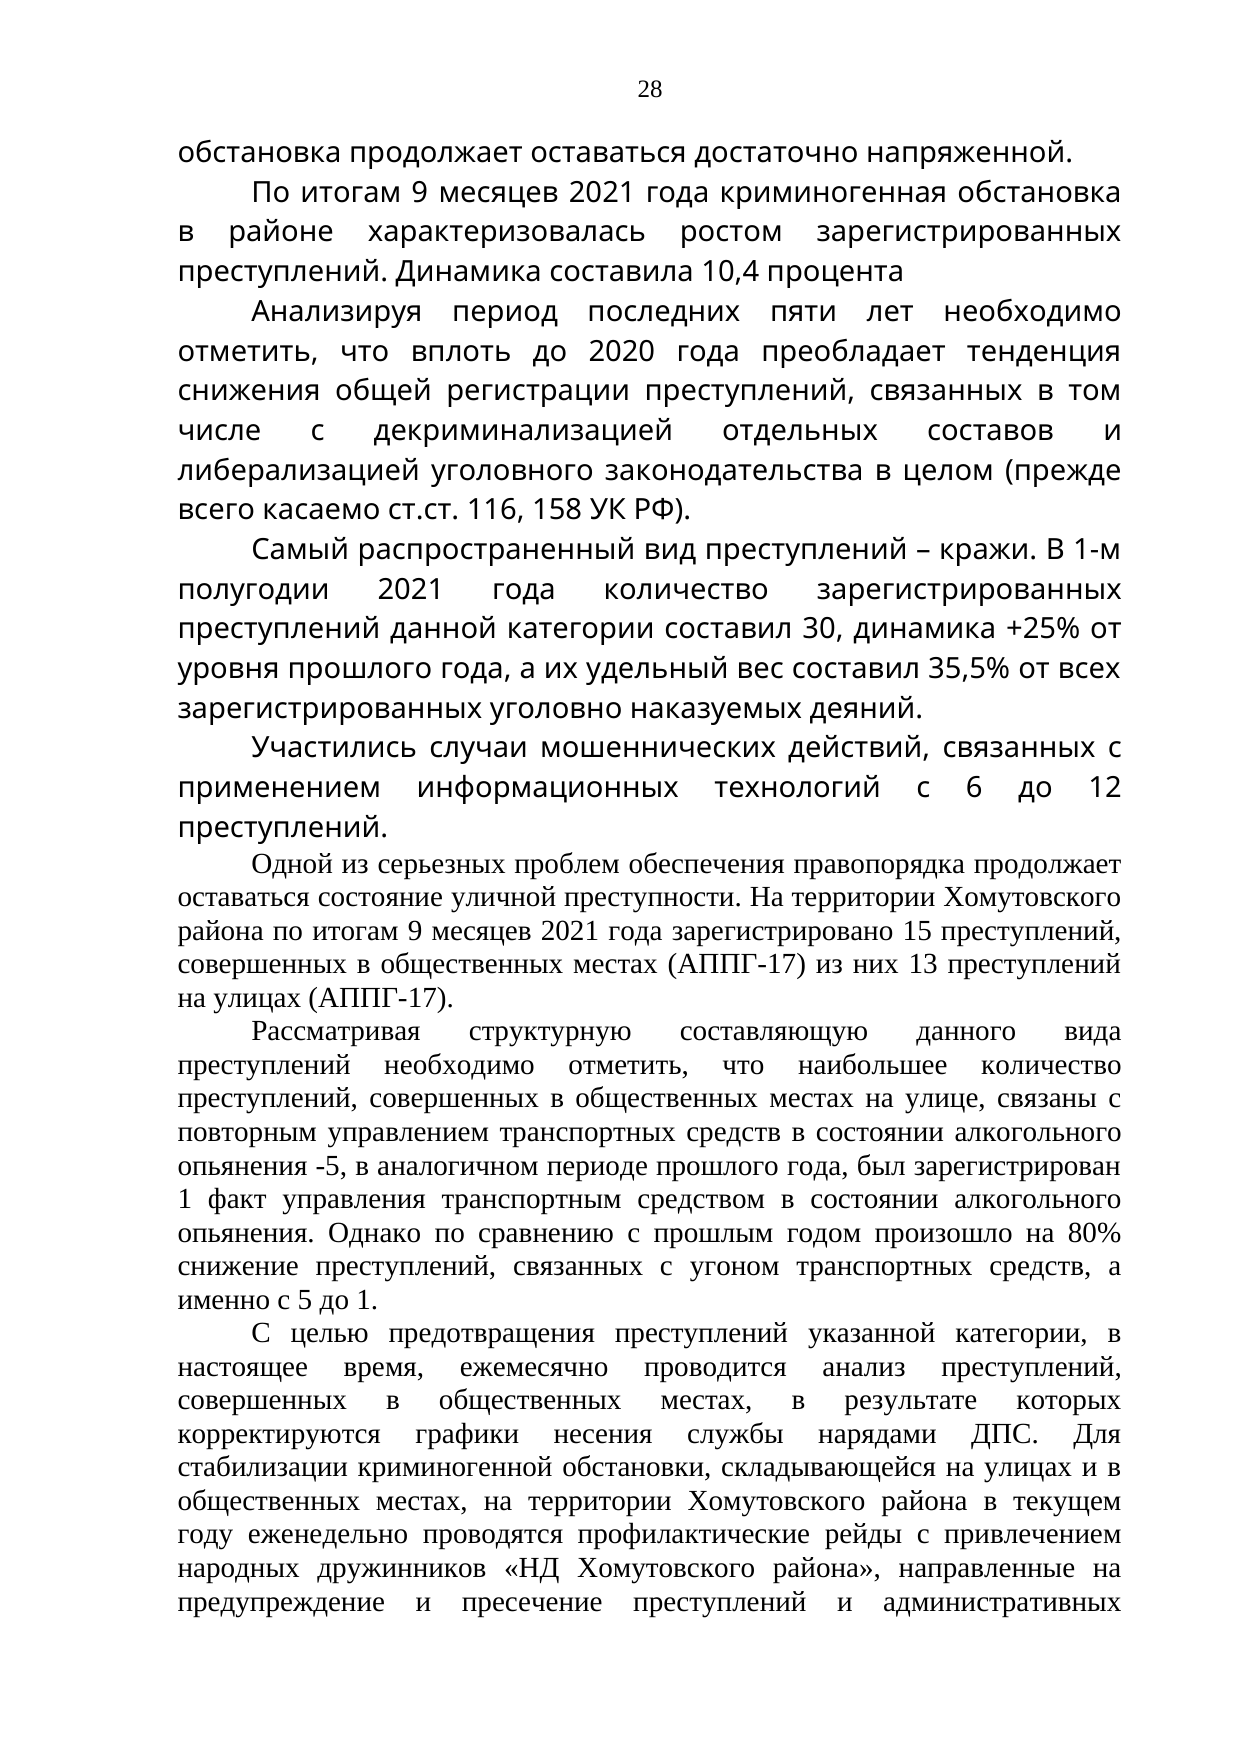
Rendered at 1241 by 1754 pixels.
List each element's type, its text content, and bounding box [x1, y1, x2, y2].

text Анализируя период последних пяти лет необходимо отметить, что вплоть до 2020 года преобладает тенденция снижения общей регистрации преступлений, связанных в том числе с декриминализацией отдельных составов и либерализацией уголовного законодательства в целом (прежде всего касаемо ст.ст. 116, 158 УК РФ). [177, 290, 1122, 528]
text Самый распространенный вид преступлений – кражи. В 1-м полугодии 2021 года количество зарегистрированных преступлений данной категории составил 30, динамика +25% от уровня прошлого года, а их удельный вес составил 35,5% от всех зарегистрированных уголовно наказуемых деяний. [177, 528, 1122, 727]
text Одной из серьезных проблем обеспечения правопорядка продолжает оставаться состояние уличной преступности. На территории Хомутовского района по итогам 9 месяцев 2021 года зарегистрировано 15 преступлений, совершенных в общественных местах (АППГ-17) из них 13 преступлений на улицах (АППГ-17). [177, 846, 1122, 1013]
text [177, 1315, 1122, 1617]
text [177, 131, 1122, 171]
text Участились случаи мошеннических действий, связанных с применением информационных технологий с 6 до 12 преступлений. [177, 727, 1122, 846]
text Рассматривая структурную составляющую данного вида преступлений необходимо отметить, что наибольшее количество преступлений, совершенных в общественных местах на улице, связаны с повторным управлением транспортных средств в состоянии алкогольного опьянения -5, в аналогичном периоде прошлого года, был зарегистрирован 1 факт управления транспортным средством в состоянии алкогольного опьянения. Однако по сравнению с прошлым годом произошло на 80% снижение преступлений, связанных с угоном транспортных средств, а именно с 5 до 1. [177, 1013, 1122, 1315]
text По итогам 9 месяцев 2021 года криминогенная обстановка в районе характеризовалась ростом зарегистрированных преступлений. Динамика составила 10,4 процента [177, 171, 1122, 290]
